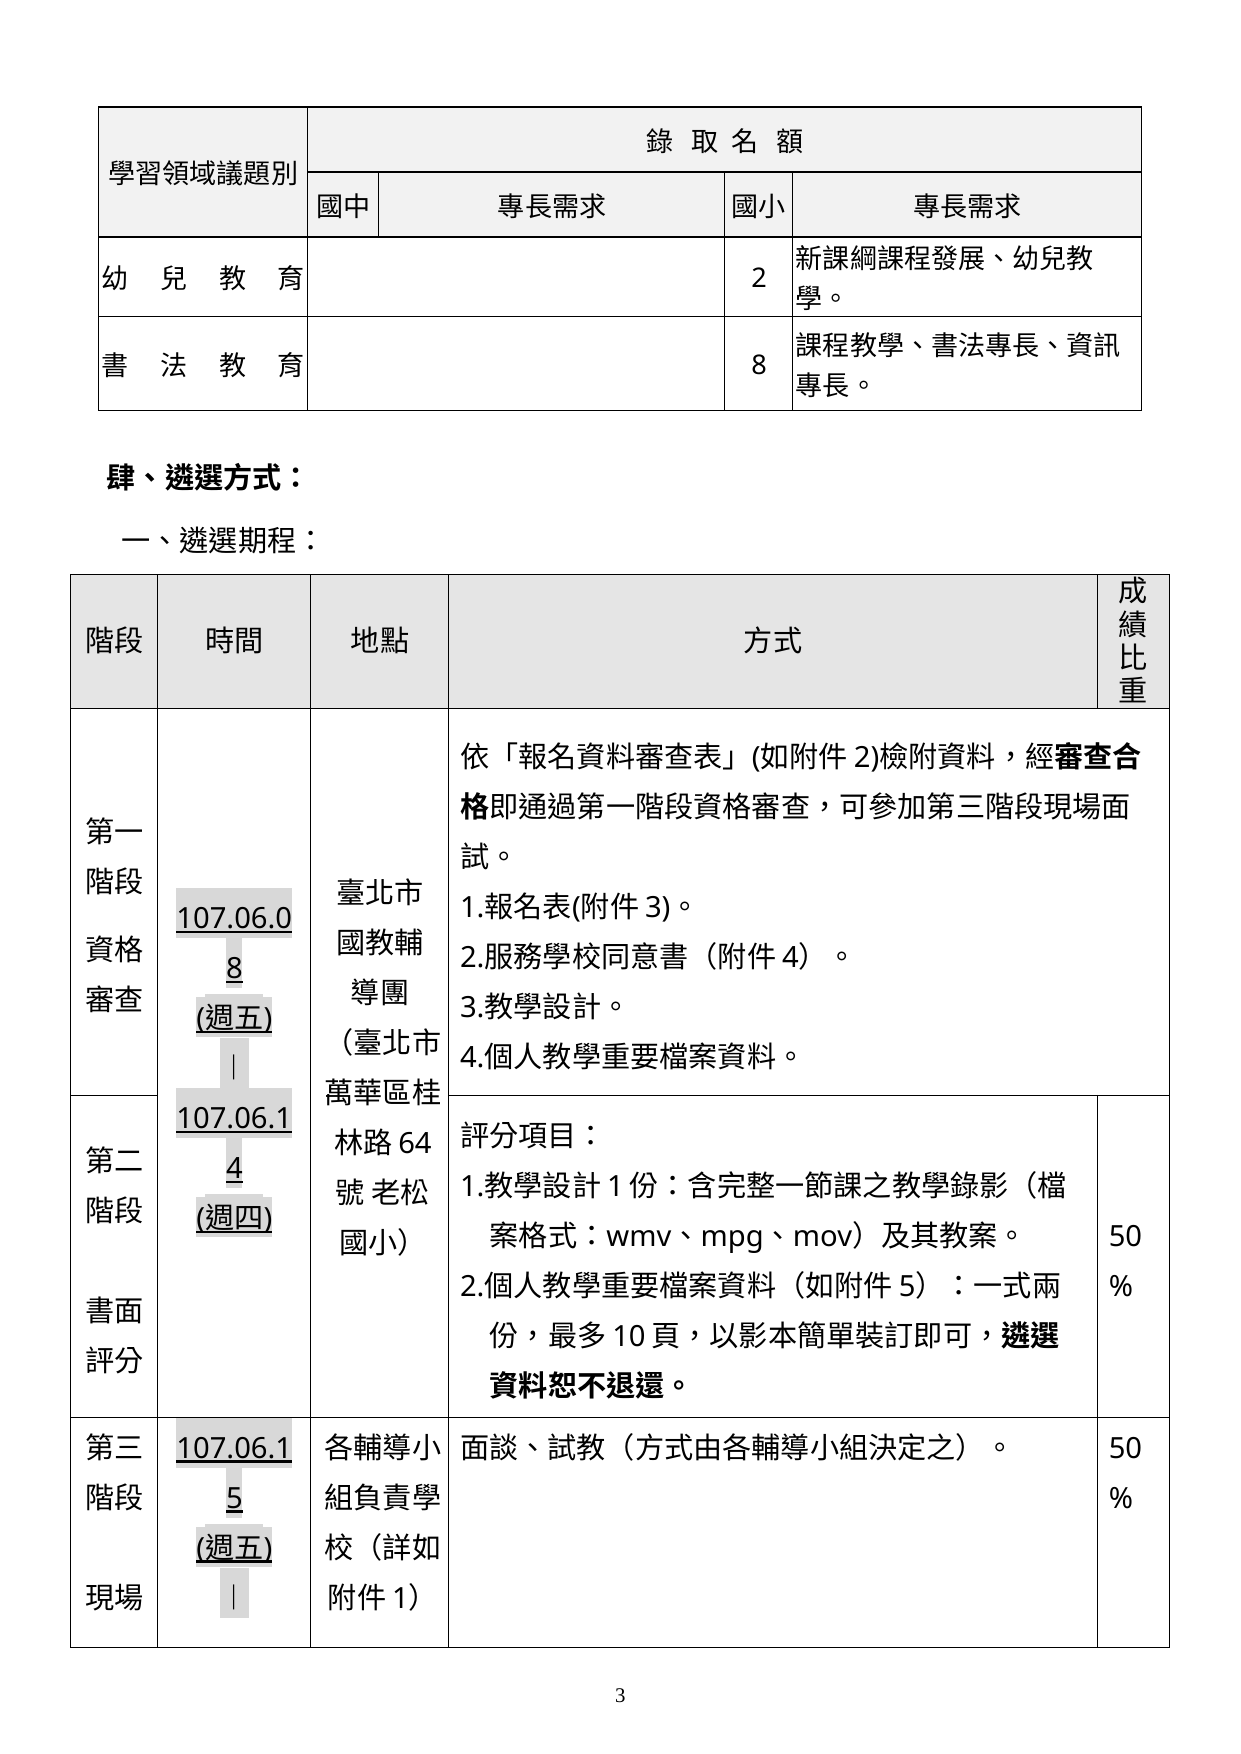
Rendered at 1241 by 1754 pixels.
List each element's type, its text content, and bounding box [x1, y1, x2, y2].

table_cell 第一階段 資格審查 [71, 709, 157, 1095]
table_cell [308, 238, 724, 316]
table_cell 專長需求 [379, 173, 724, 236]
text 肆、遴選方式： [106, 449, 1134, 499]
table_cell 50% [1098, 1096, 1169, 1417]
table_header 錄 取 名 額 [308, 108, 1141, 171]
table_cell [158, 1418, 310, 1647]
table_cell [308, 317, 724, 410]
table_header 地點 [311, 575, 448, 708]
table_cell 新課綱課程發展、幼兒教學。 [793, 238, 1141, 316]
table_cell 國小 [725, 173, 792, 236]
table_cell 臺北市國教輔導團 （臺北市萬華區桂林路64號 老松國小） [311, 709, 448, 1417]
table_cell 面談、試教（方式由各輔導小組決定之）。 [449, 1418, 1097, 1647]
table_cell 依「報名資料審查表」(如附件2)檢附資料，經審查合格即通過第一階段資格審查，可參加第三階段現場面試。 1.報名表(附件3)。 2.服務學校同意書（附件4）。 3.教學設計。 4.個人教學重要檔案資料。 [449, 709, 1169, 1095]
table_cell 國中 [308, 173, 378, 236]
table_cell 幼兒教育 [99, 238, 307, 316]
table_cell 第三階段 現場面試 [71, 1418, 157, 1647]
table_header 方式 [449, 575, 1097, 708]
text 一、遴選期程： [121, 511, 1134, 561]
table_header 時間 [158, 575, 310, 708]
table_cell 2 [725, 238, 792, 316]
table_cell 50% [1098, 1418, 1169, 1647]
table_cell 課程教學、書法專長、資訊專長。 [793, 317, 1141, 410]
table_cell 107.06.08 (週五) ︱ 107.06.14 (週四) [158, 709, 310, 1417]
table_cell 評分項目： 1.教學設計1份：含完整一節課之教學錄影（檔案格式：wmv、mpg、mov）及其教案。 2.個人教學重要檔案資料（如附件5）：一式兩份，最多10頁，以影本簡單裝訂即可，遴選資料恕不退還。 [449, 1096, 1097, 1417]
table_cell 8 [725, 317, 792, 410]
table_cell 專長需求 [793, 173, 1141, 236]
table_cell 各輔導小組負責學校（詳如附件1） [311, 1418, 448, 1647]
table_cell 第二階段 書面評分 [71, 1096, 157, 1417]
table_cell 書法教育 [99, 317, 307, 410]
table_header 學習領域議題別 [99, 108, 307, 236]
table_header 階段 [71, 575, 157, 708]
table_header 成績比重 [1098, 575, 1169, 708]
